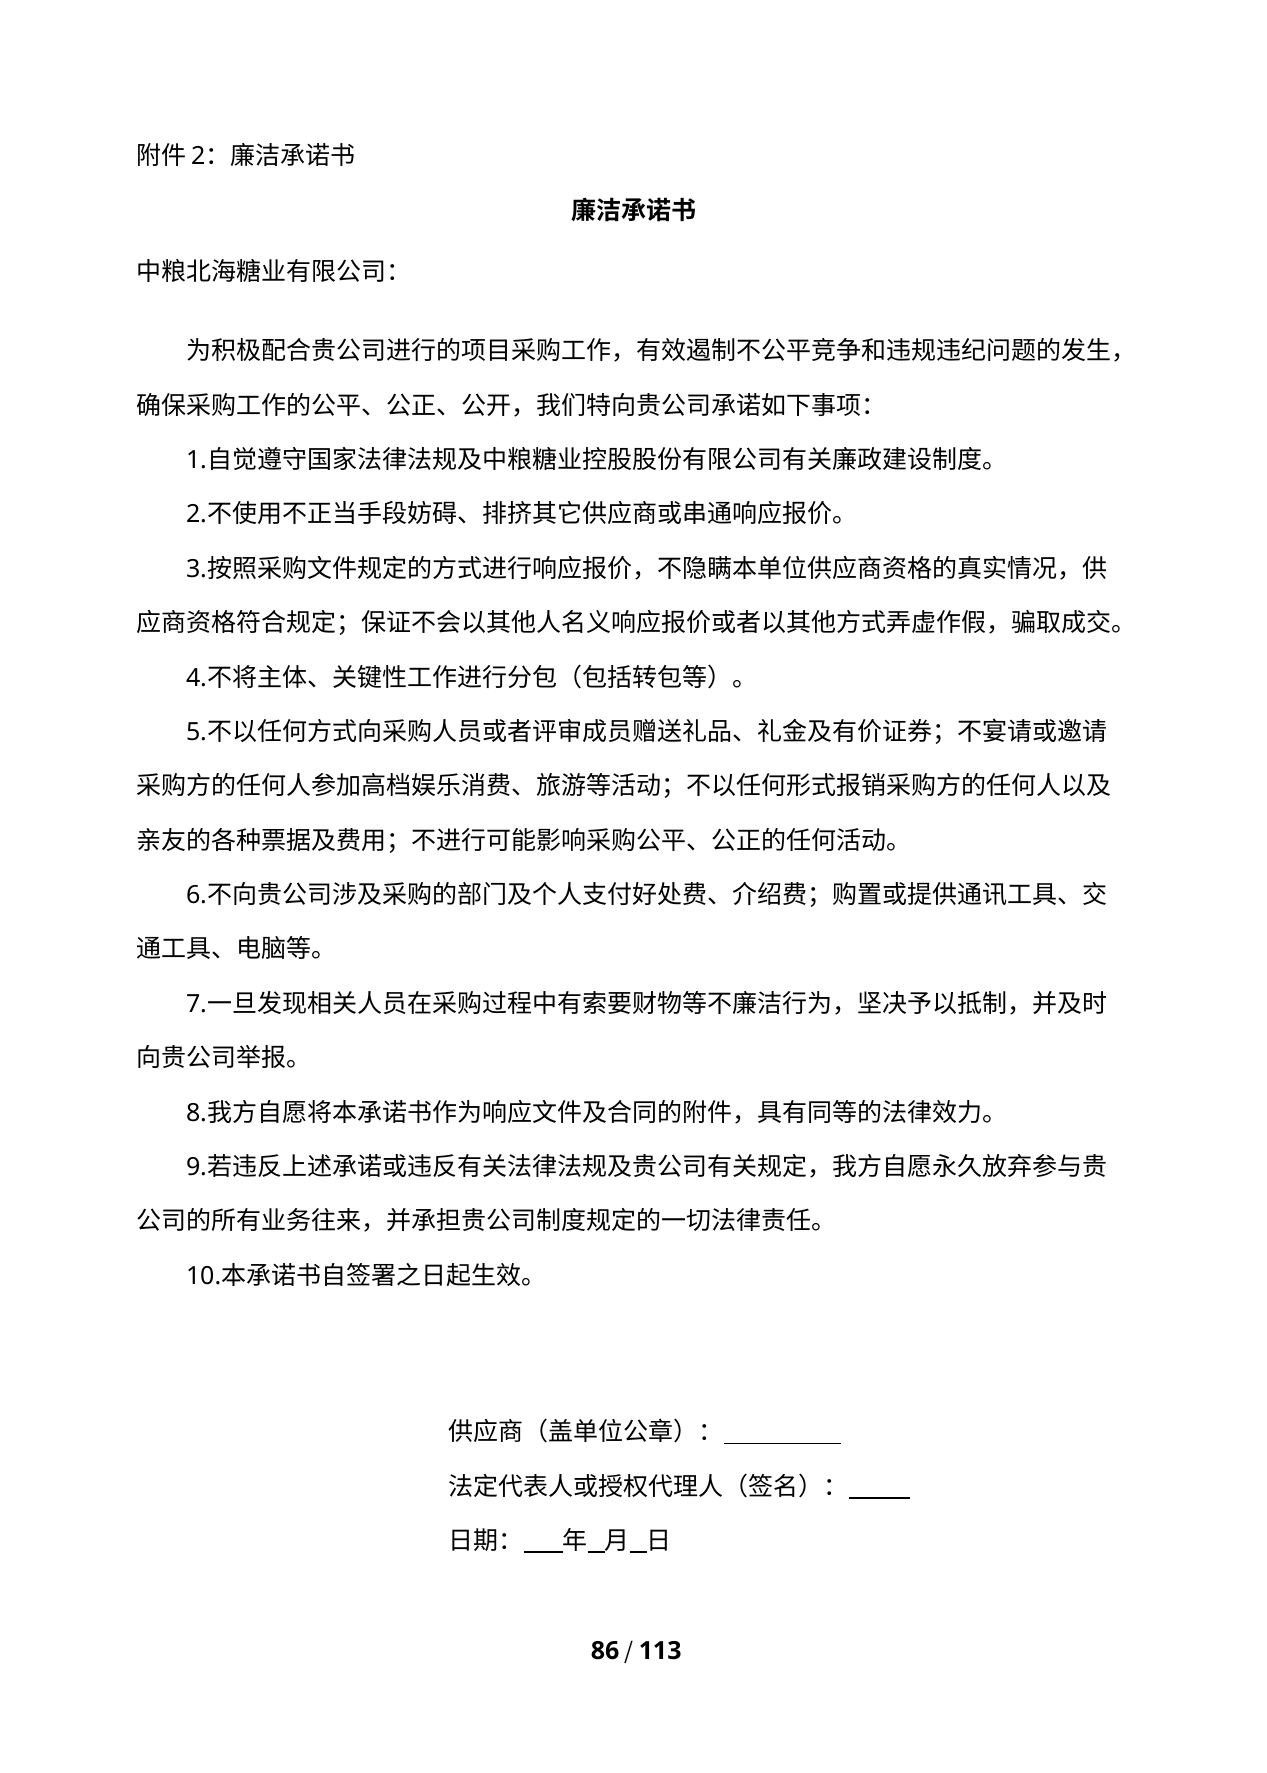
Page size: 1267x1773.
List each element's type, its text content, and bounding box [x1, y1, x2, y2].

text 附件2：廉洁承诺书 [136, 136, 1131, 172]
text 9.若违反上述承诺或违反有关法律法规及贵公司有关规定，我方自愿永久放弃参与贵公司的所有业务往来，并承担贵公司制度规定的一切法律责任。 [136, 1146, 1131, 1237]
text 廉洁承诺书 [136, 190, 1131, 226]
text 7.一旦发现相关人员在采购过程中有索要财物等不廉洁行为，坚决予以抵制，并及时向贵公司举报。 [136, 983, 1131, 1074]
text 2.不使用不正当手段妨碍、排挤其它供应商或串通响应报价。 [136, 494, 1131, 530]
text 日期： 年 月 日 [136, 1520, 1131, 1557]
text 1.自觉遵守国家法律法规及中粮糖业控股股份有限公司有关廉政建设制度。 [136, 439, 1131, 476]
text 4.不将主体、关键性工作进行分包（包括转包等）。 [136, 657, 1131, 693]
text 供应商（盖单位公章）： [136, 1412, 1131, 1448]
text 法定代表人或授权代理人（签名）： [136, 1466, 1131, 1502]
text 10.本承诺书自签署之日起生效。 [136, 1255, 1131, 1291]
text 6.不向贵公司涉及采购的部门及个人支付好处费、介绍费；购置或提供通讯工具、交通工具、电脑等。 [136, 874, 1131, 965]
text 5.不以任何方式向采购人员或者评审成员赠送礼品、礼金及有价证券；不宴请或邀请采购方的任何人参加高档娱乐消费、旅游等活动；不以任何形式报销采购方的任何人以及亲友的各种票据及费用；不进行可能影响采购公平、公正的任何活动。 [136, 711, 1131, 856]
text 3.按照采购文件规定的方式进行响应报价，不隐瞒本单位供应商资格的真实情况，供应商资格符合规定；保证不会以其他人名义响应报价或者以其他方式弄虚作假，骗取成交。 [136, 548, 1131, 639]
text 8.我方自愿将本承诺书作为响应文件及合同的附件，具有同等的法律效力。 [136, 1092, 1131, 1128]
text 为积极配合贵公司进行的项目采购工作，有效遏制不公平竞争和违规违纪问题的发生，确保采购工作的公平、公正、公开，我们特向贵公司承诺如下事项： [136, 331, 1131, 421]
text 中粮北海糖业有限公司： [136, 251, 1131, 288]
